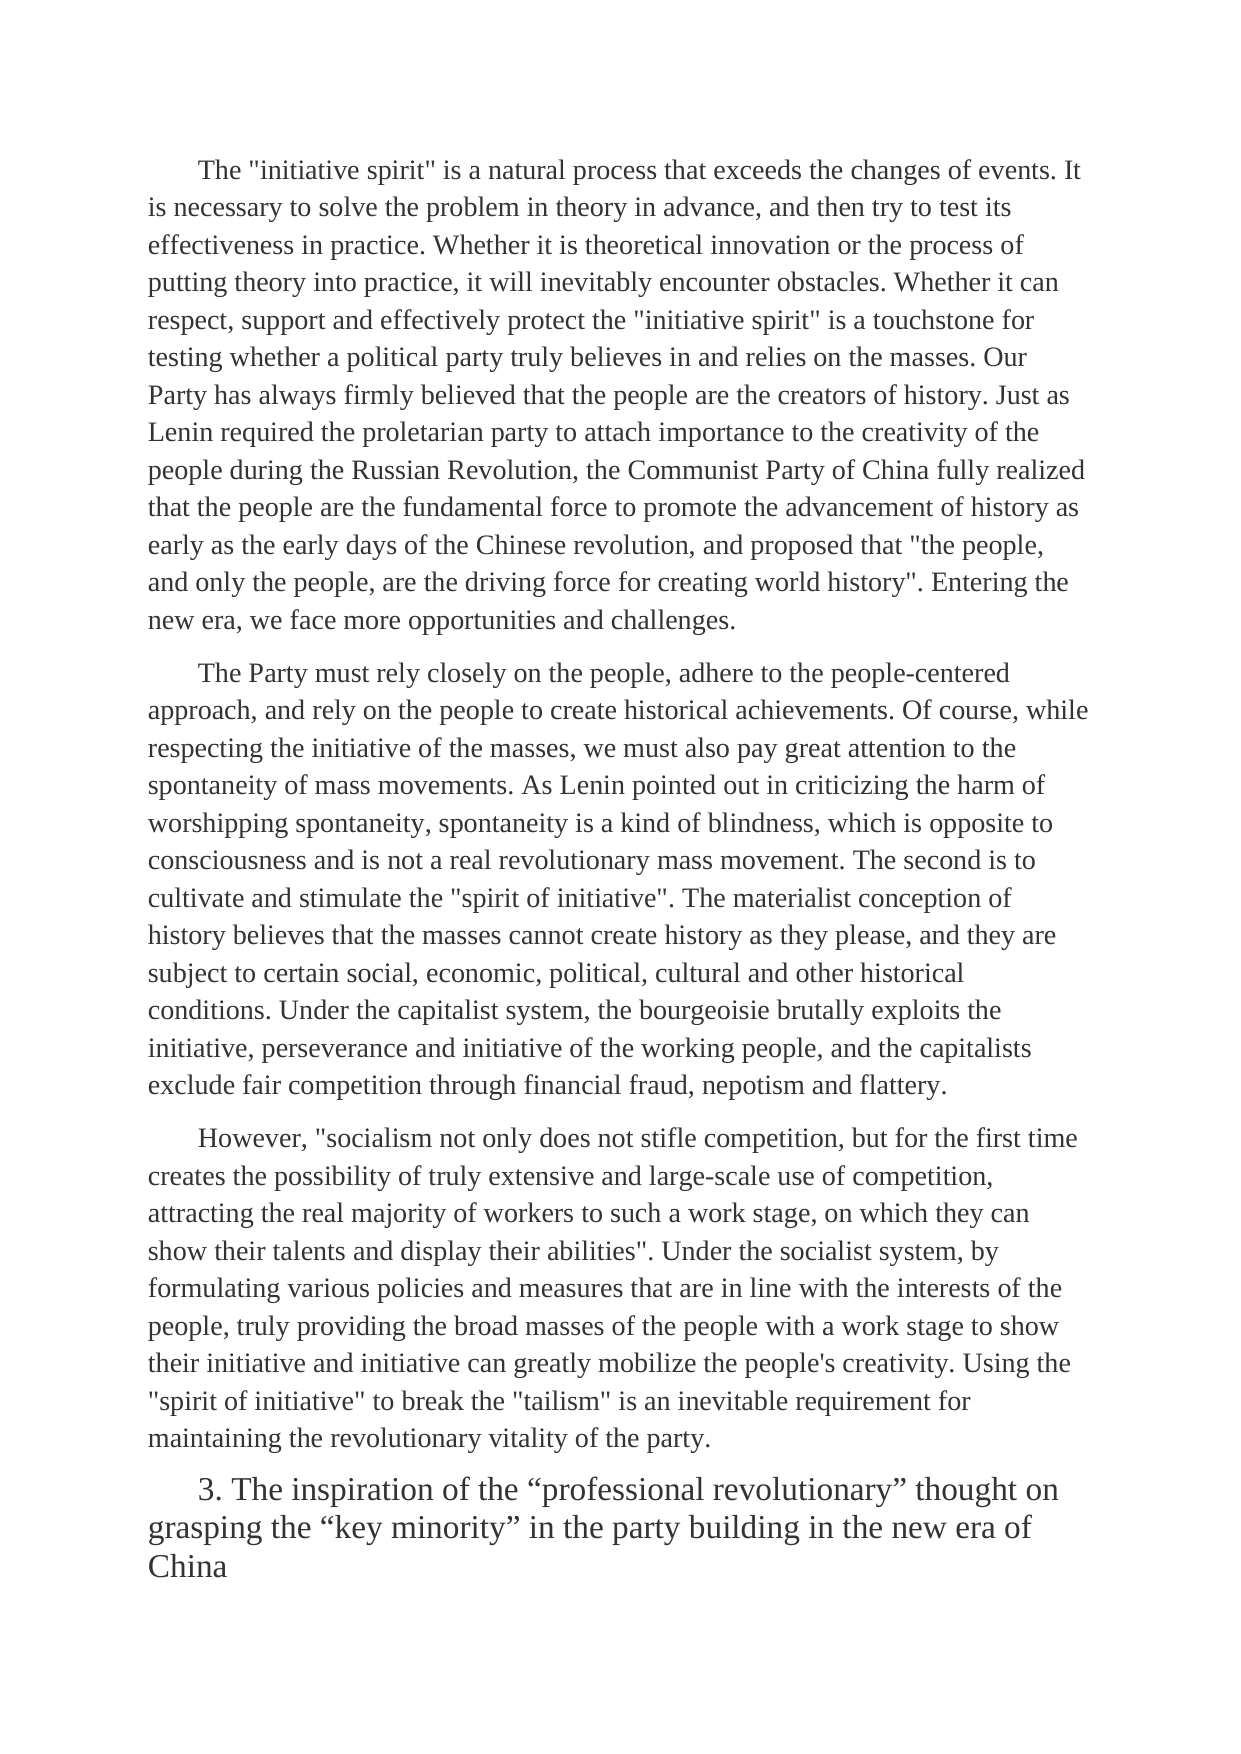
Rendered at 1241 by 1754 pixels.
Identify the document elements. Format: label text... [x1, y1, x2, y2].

text The Party must rely closely on the people, adhere to the people-centered approach, and rely on the people to create historical achievements. Of course, while respecting the initiative of the masses, we must also pay great attention to the spontaneity of mass movements. As Lenin pointed out in criticizing the harm of worshipping spontaneity, spontaneity is a kind of blindness, which is opposite to consciousness and is not a real revolutionary mass movement. The second is to cultivate and stimulate the "spirit of initiative". The materialist conception of history believes that the masses cannot create history as they please, and they are subject to certain social, economic, political, cultural and other historical conditions. Under the capitalist system, the bourgeoisie brutally exploits the initiative, perseverance and initiative of the working people, and the capitalists exclude fair competition through financial fraud, nepotism and flattery. [148, 651, 1093, 1101]
text The "initiative spirit" is a natural process that exceeds the changes of events. It is necessary to solve the problem in theory in advance, and then try to test its effectiveness in practice. Whether it is theoretical innovation or the process of putting theory into practice, it will inevitably encounter obstacles. Whether it can respect, support and effectively protect the "initiative spirit" is a touchstone for testing whether a political party truly believes in and relies on the masses. Our Party has always firmly believed that the people are the creators of history. Just as Lenin required the proletarian party to attach importance to the creativity of the people during the Russian Revolution, the Communist Party of China fully realized that the people are the fundamental force to promote the advancement of history as early as the early days of the Chinese revolution, and proposed that "the people, and only the people, are the driving force for creating world history". Entering the new era, we face more opportunities and challenges. [148, 148, 1093, 635]
text 3. The inspiration of the “professional revolutionary” thought on grasping the “key minority” in the party building in the new era of China [148, 1469, 1093, 1584]
text However, "socialism not only does not stifle competition, but for the first time creates the possibility of truly extensive and large-scale use of competition, attracting the real majority of workers to such a work stage, on which they can show their talents and display their abilities". Under the socialist system, by formulating various policies and measures that are in line with the interests of the people, truly providing the broad masses of the people with a work stage to show their initiative and initiative can greatly mobilize the people's creativity. Using the "spirit of initiative" to break the "tailism" is an inevitable requirement for maintaining the revolutionary vitality of the party. [148, 1116, 1093, 1454]
